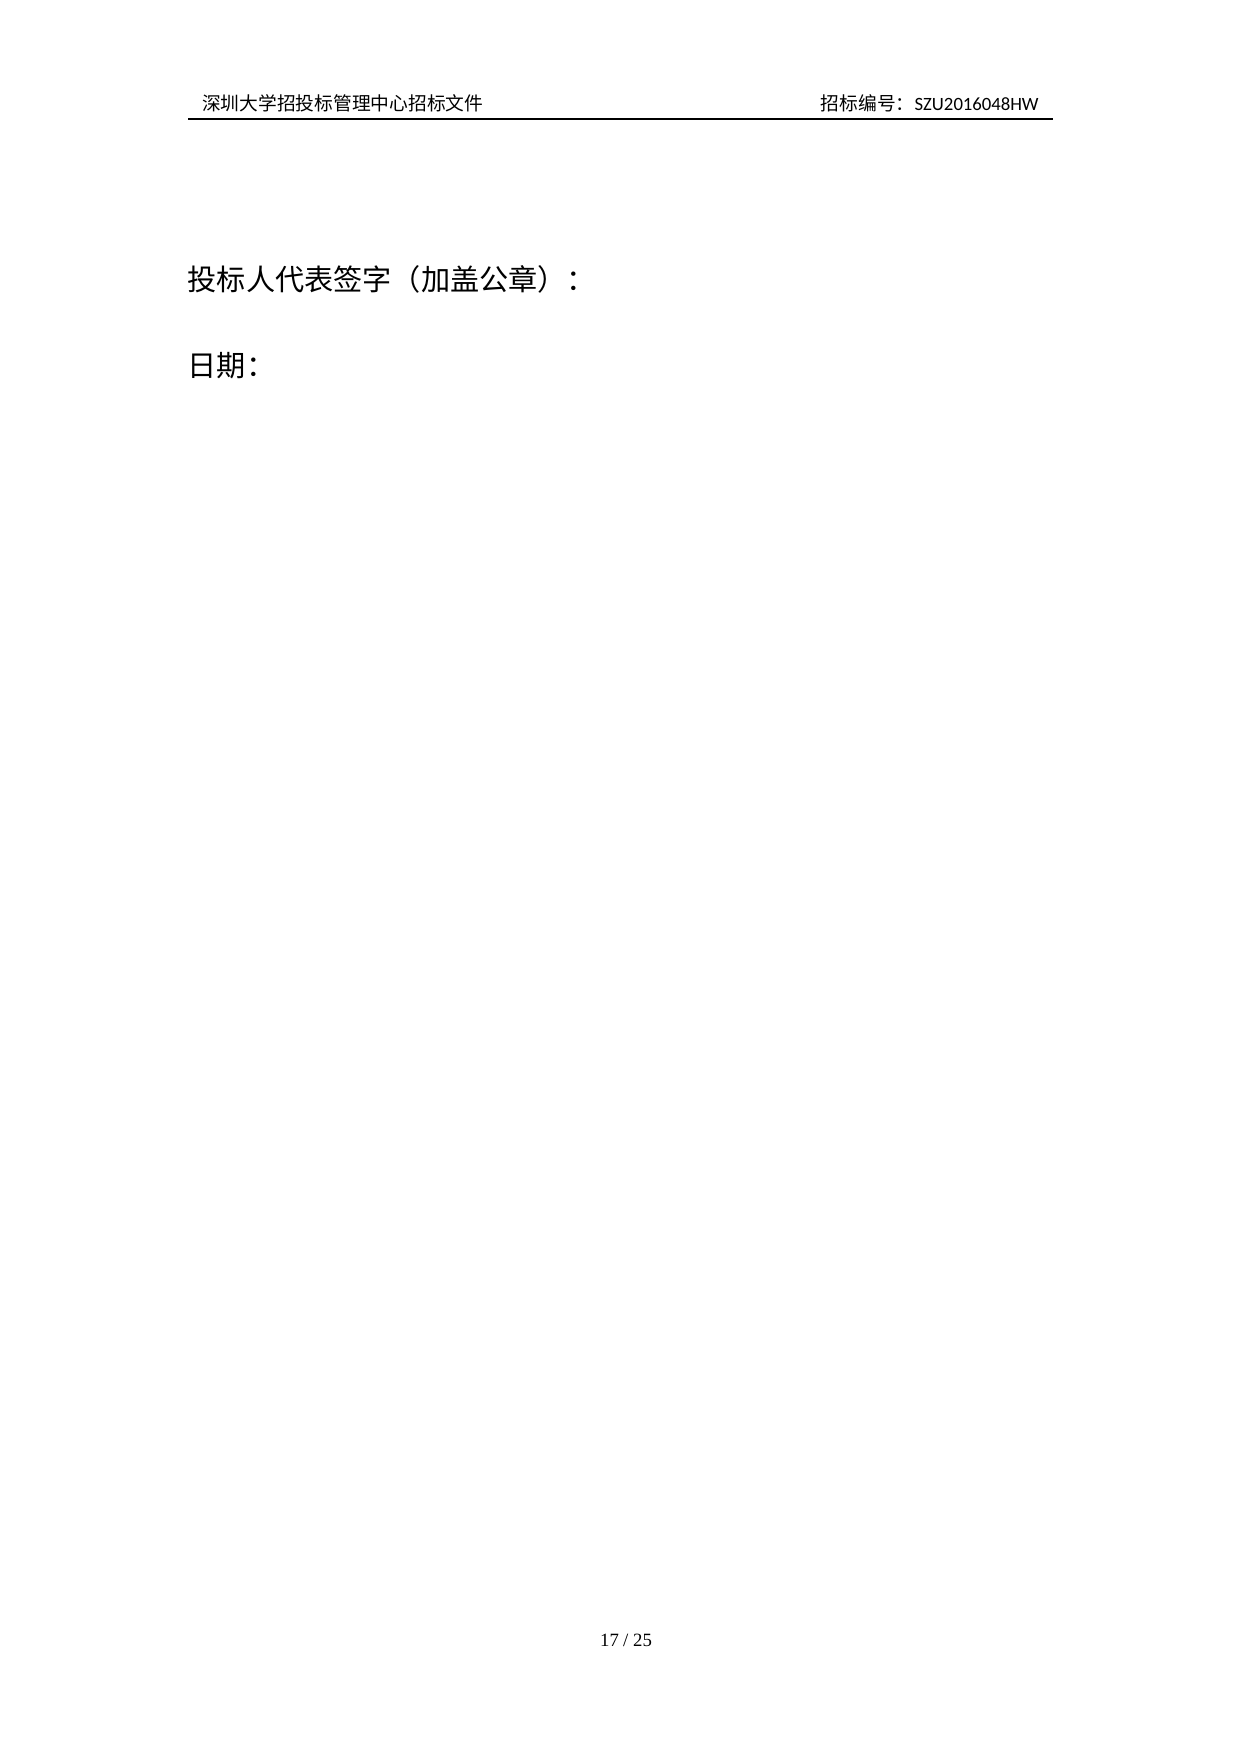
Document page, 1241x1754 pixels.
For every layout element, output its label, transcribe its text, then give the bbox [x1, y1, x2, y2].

text 投标人代表签字（加盖公章）： [187, 245, 1053, 310]
text 日期： [187, 331, 1053, 396]
